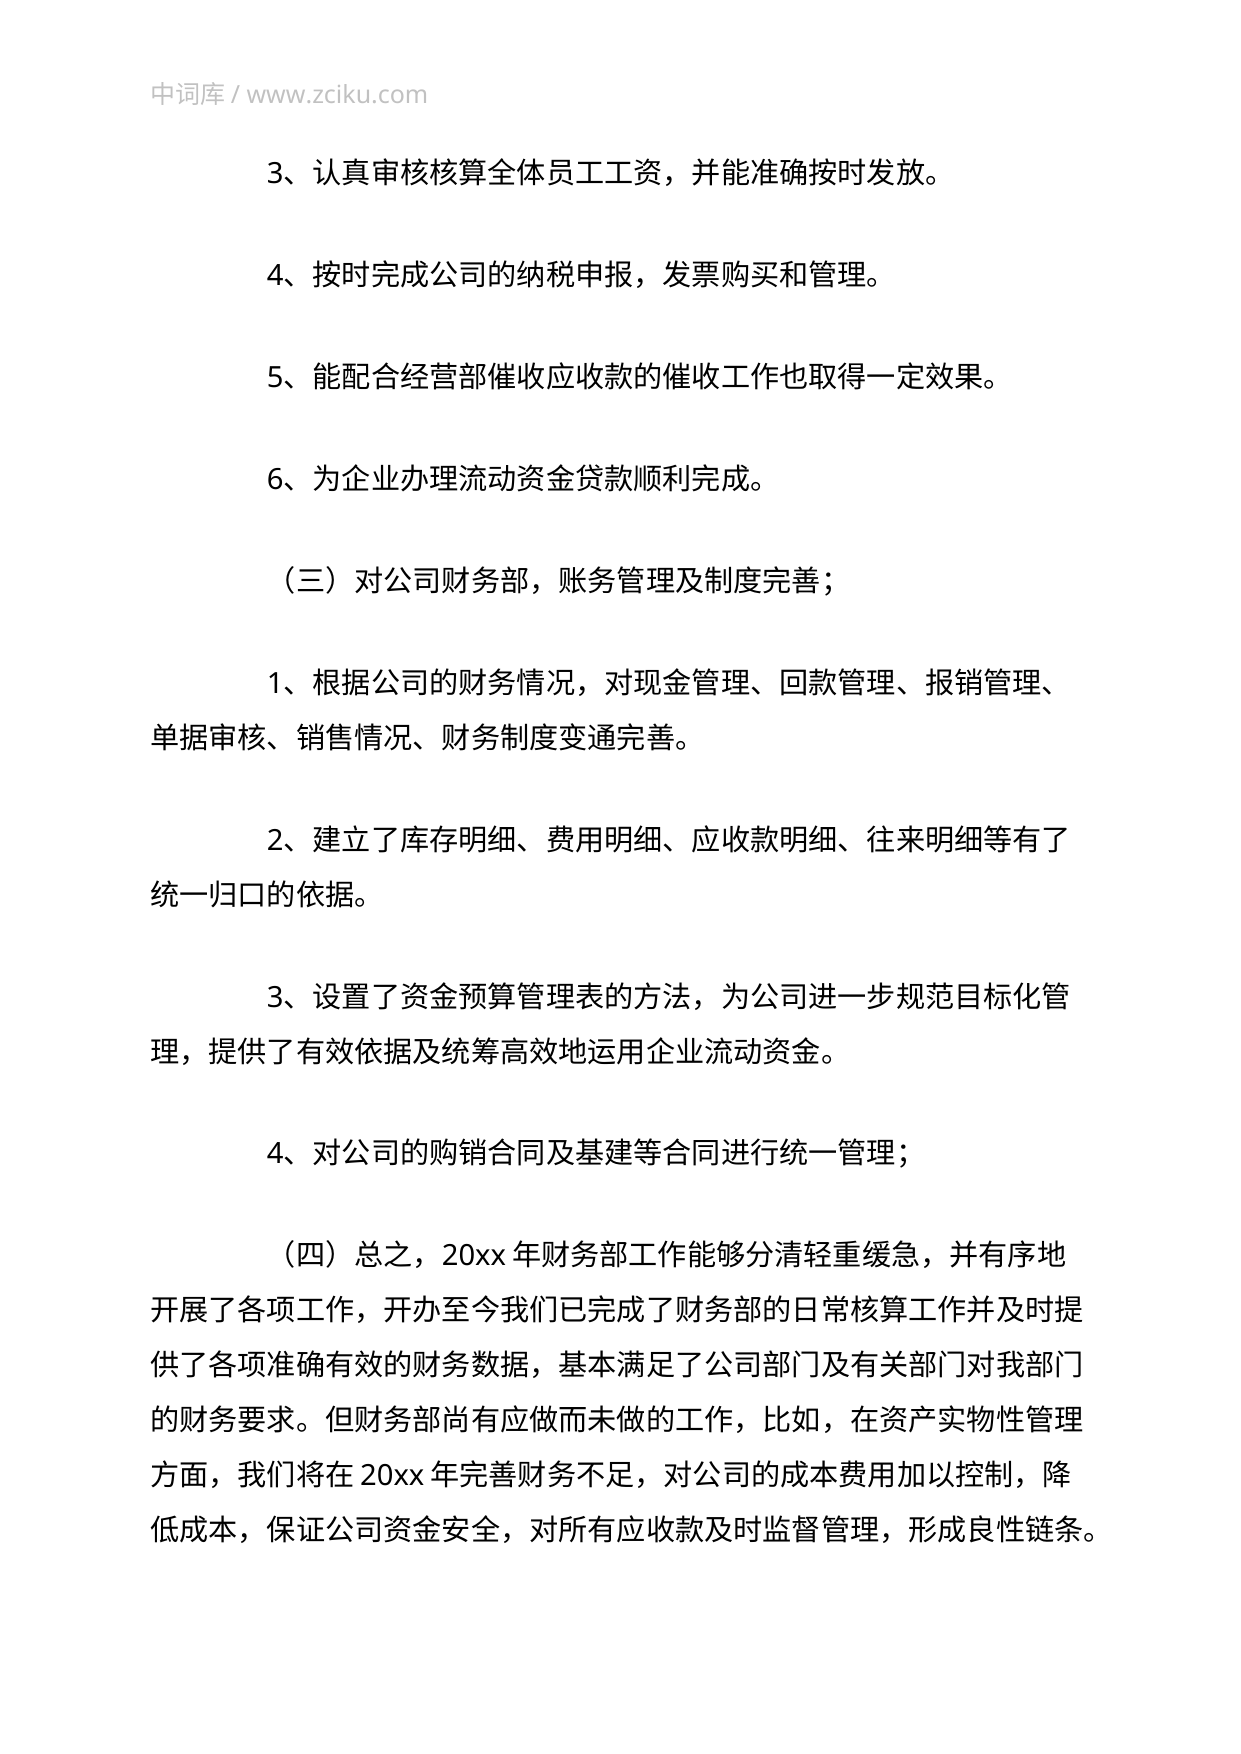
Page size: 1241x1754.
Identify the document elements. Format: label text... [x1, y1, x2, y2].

text 3、认真审核核算全体员工工资，并能准确按时发放。 [150, 150, 1090, 192]
text 3、设置了资金预算管理表的方法，为公司进一步规范目标化管理，提供了有效依据及统筹高效地运用企业流动资金。 [150, 973, 1090, 1071]
text 2、建立了库存明细、费用明细、应收款明细、往来明细等有了统一归口的依据。 [150, 816, 1090, 914]
text 4、按时完成公司的纳税申报，发票购买和管理。 [150, 252, 1090, 294]
text （四）总之，20xx年财务部工作能够分清轻重缓急，并有序地开展了各项工作，开办至今我们已完成了财务部的日常核算工作并及时提供了各项准确有效的财务数据，基本满足了公司部门及有关部门对我部门的财务要求。但财务部尚有应做而未做的工作，比如，在资产实物性管理方面，我们将在20xx年完善财务不足，对公司的成本费用加以控制，降低成本，保证公司资金安全，对所有应收款及时监督管理，形成良性链条。 [150, 1232, 1090, 1549]
text 6、为企业办理流动资金贷款顺利完成。 [150, 456, 1090, 498]
text （三）对公司财务部，账务管理及制度完善； [150, 558, 1090, 600]
text 1、根据公司的财务情况，对现金管理、回款管理、报销管理、单据审核、销售情况、财务制度变通完善。 [150, 660, 1090, 757]
text 4、对公司的购销合同及基建等合同进行统一管理； [150, 1130, 1090, 1172]
text 5、能配合经营部催收应收款的催收工作也取得一定效果。 [150, 354, 1090, 396]
